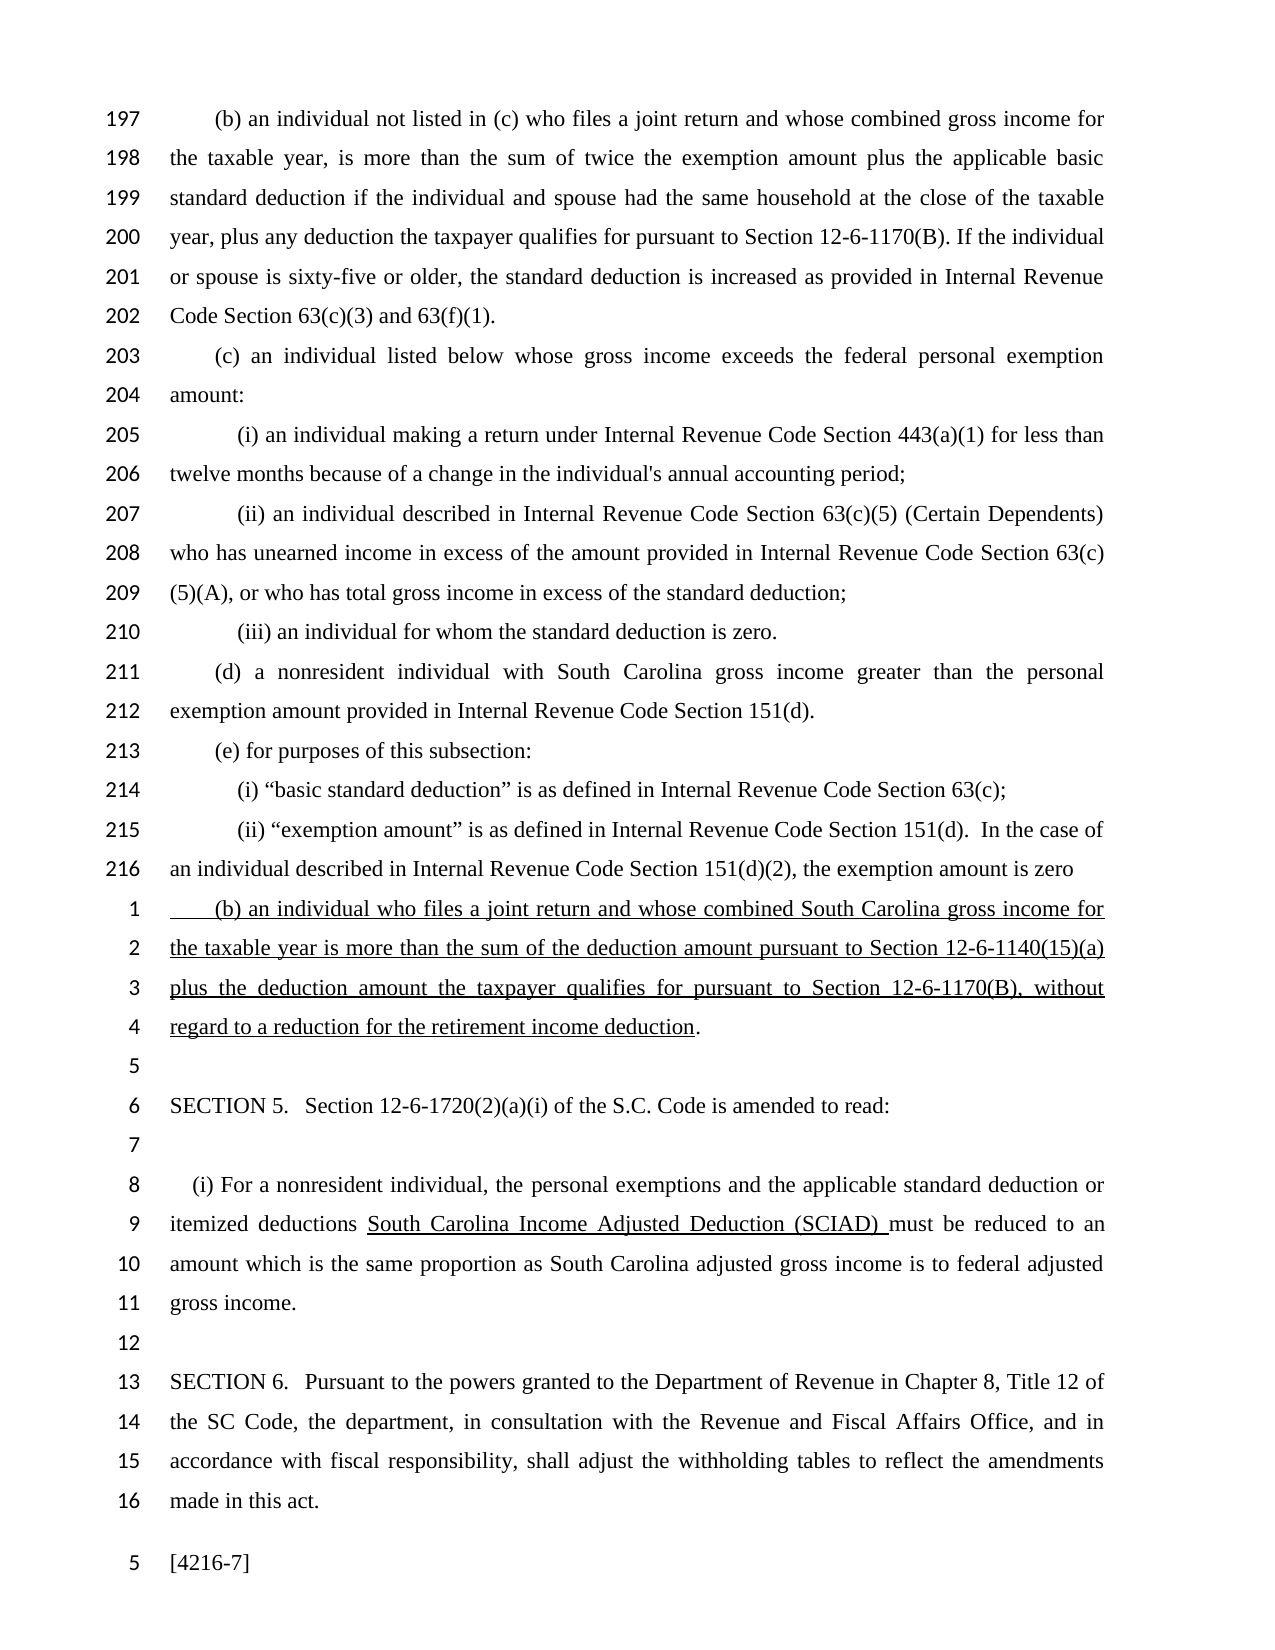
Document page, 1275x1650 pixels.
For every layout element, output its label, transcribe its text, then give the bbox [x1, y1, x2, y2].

text (e) for purposes of this subsection: [169, 737, 1106, 763]
text (d) a nonresident individual with South Carolina gross income greater than the personal exemption amount provided in Internal Revenue Code Section 151(d). [169, 658, 1106, 723]
text SECTION 5. Section 12-6-1720(2)(a)(i) of the S.C. Code is amended to read: [169, 1092, 1106, 1118]
text (i) an individual making a return under Internal Revenue Code Section 443(a)(1) for less than twelve months because of a change in the individual's annual accounting period; [169, 421, 1106, 487]
text (i) For a nonresident individual, the personal exemptions and the applicable standard deduction or itemized deductions South Carolina Income Adjusted Deduction (SCIAD) must be reduced to an amount which is the same proportion as South Carolina adjusted gross income is to federal adjusted gross income. [169, 1171, 1106, 1316]
text (ii) an individual described in Internal Revenue Code Section 63(c)(5) (Certain Dependents) who has unearned income in excess of the amount provided in Internal Revenue Code Section 63(c)(5)(A), or who has total gross income in excess of the standard deduction; [169, 500, 1106, 605]
text (ii) “exemption amount” is as defined in Internal Revenue Code Section 151(d). In the case of an individual described in Internal Revenue Code Section 151(d)(2), the exemption amount is zero [169, 816, 1106, 881]
text (b) an individual who files a joint return and whose combined South Carolina gross income for the taxable year is more than the sum of the deduction amount pursuant to Section 12-6-1140(15)(a) plus the deduction amount the taxpayer qualifies for pursuant to Section 12-6-1170(B), without regard to a reduction for the retirement income deduction. [169, 894, 1106, 1039]
text SECTION 6. Pursuant to the powers granted to the Department of Revenue in Chapter 8, Title 12 of the SC Code, the department, in consultation with the Revenue and Fiscal Affairs Office, and in accordance with fiscal responsibility, shall adjust the withholding tables to reflect the amendments made in this act. [169, 1368, 1106, 1513]
text (i) “basic standard deduction” is as defined in Internal Revenue Code Section 63(c); [169, 776, 1106, 802]
text (b) an individual not listed in (c) who files a joint return and whose combined gross income for the taxable year, is more than the sum of twice the exemption amount plus the applicable basic standard deduction if the individual and spouse had the same household at the close of the taxable year, plus any deduction the taxpayer qualifies for pursuant to Section 12-6-1170(B). If the individual or spouse is sixty-five or older, the standard deduction is increased as provided in Internal Revenue Code Section 63(c)(3) and 63(f)(1). [169, 105, 1106, 329]
text (c) an individual listed below whose gross income exceeds the federal personal exemption amount: [169, 342, 1106, 408]
text (iii) an individual for whom the standard deduction is zero. [169, 618, 1106, 644]
